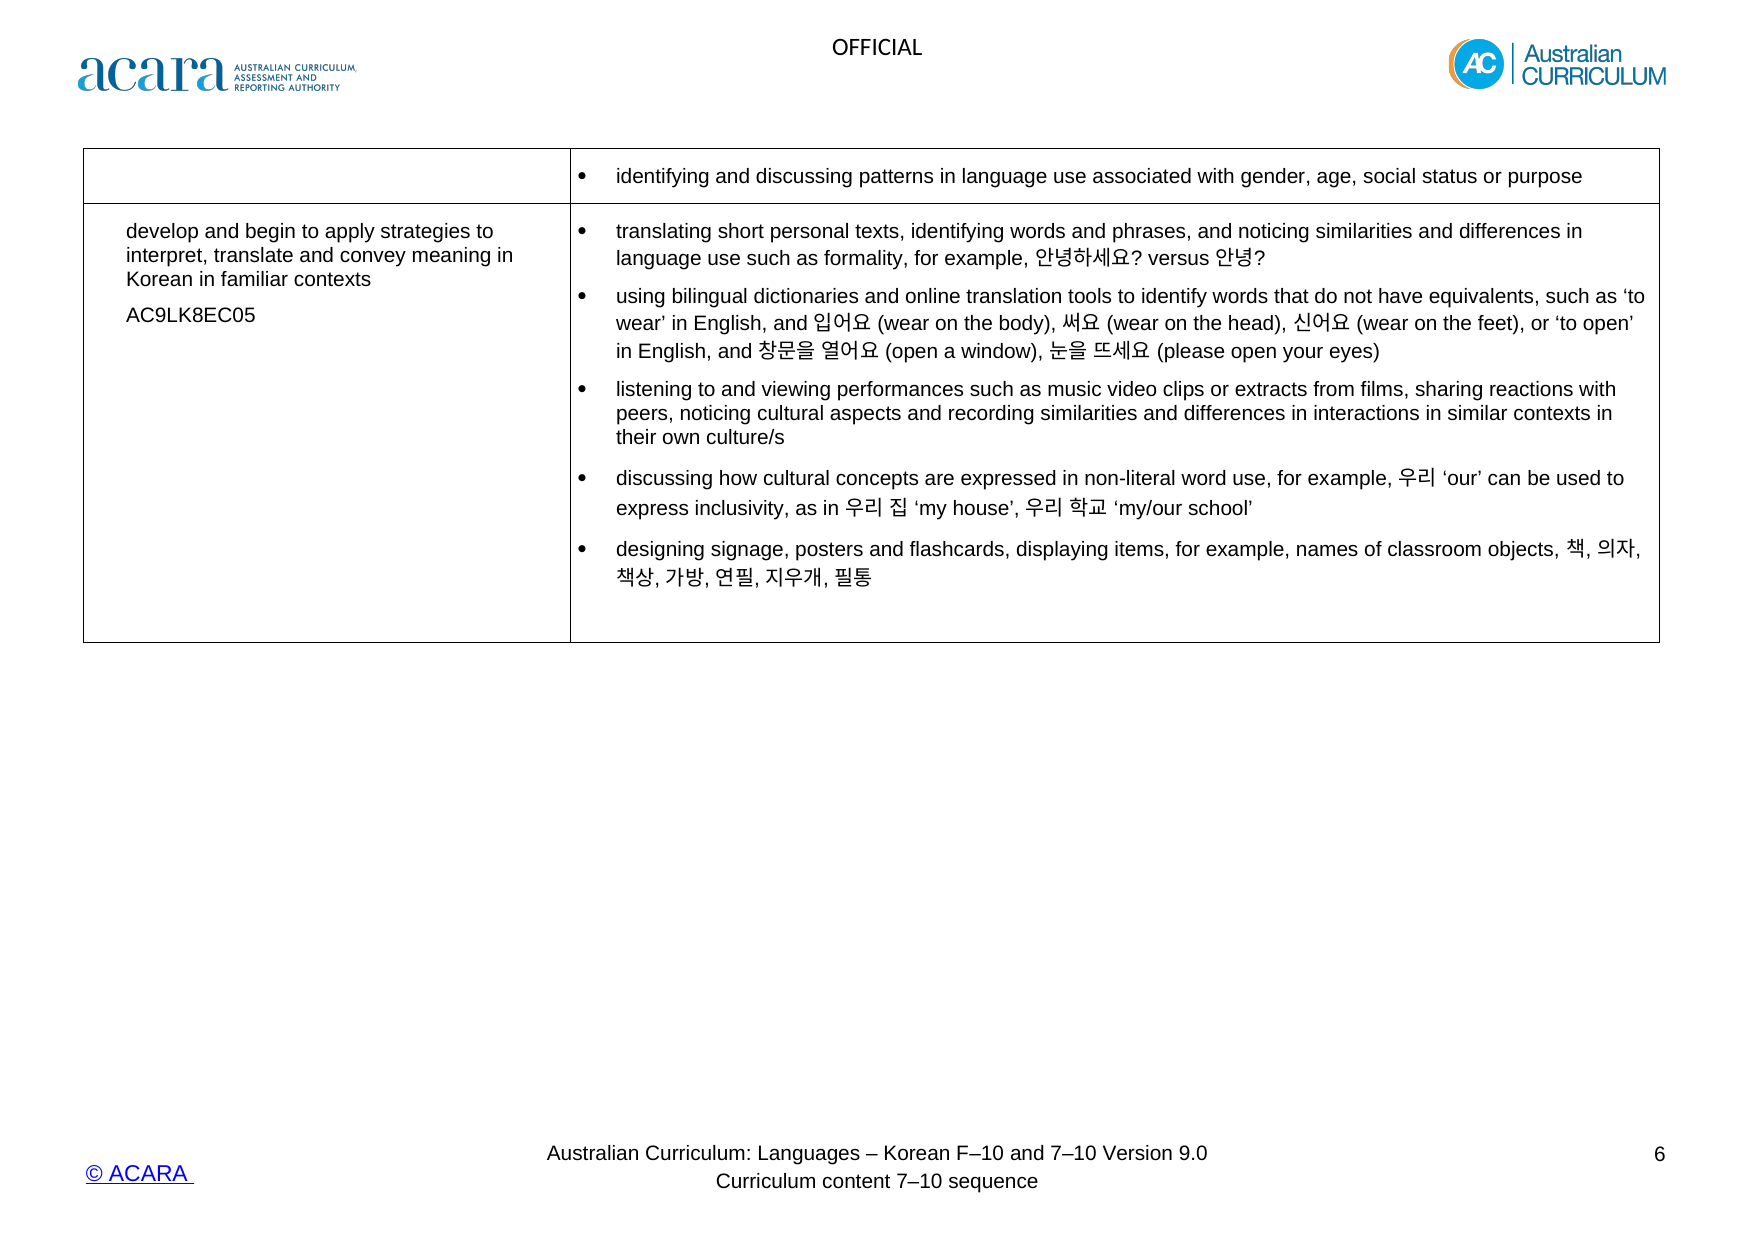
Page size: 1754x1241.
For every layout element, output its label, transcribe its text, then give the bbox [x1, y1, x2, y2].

picture [1464, 53, 1495, 73]
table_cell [84, 149, 570, 203]
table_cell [571, 149, 1659, 203]
picture [78, 58, 357, 91]
table_cell translating short personal texts, identifying words and phrases, and noticing similarities and differences in language use such as formality, for example, 안녕하세요? versus 안녕? using bilingual dictionaries and online translation tools to identify words that do not have equivalents, such as ‘to wear’ in English, and 입어요 (wear on the body), 써요 (wear on the head), 신어요 (wear on the feet), or ‘to open’ in English, and 창문을 열어요 (open a window), 눈을 뜨세요 (please open your eyes) listening to and viewing performances such as music video clips or extracts from films, sharing reactions with peers, noticing cultural aspects and recording similarities and differences in interactions in similar contexts in their own culture/s discussing how cultural concepts are expressed in non-literal word use, for example, 우리 ‘our’ can be used to express inclusivity, as in 우리 집 ‘my house’, 우리 학교 ‘my/our school’ designing signage, posters and flashcards, displaying items, for example, names of classroom objects, 책, 의자, 책상, 가방, 연필, 지우개, 필통 [571, 204, 1659, 642]
table_cell develop and begin to apply strategies to interpret, translate and convey meaning in Korean in familiar contexts AC9LK8EC05 [84, 204, 570, 642]
picture [1487, 39, 1666, 89]
picture [1448, 39, 1471, 89]
